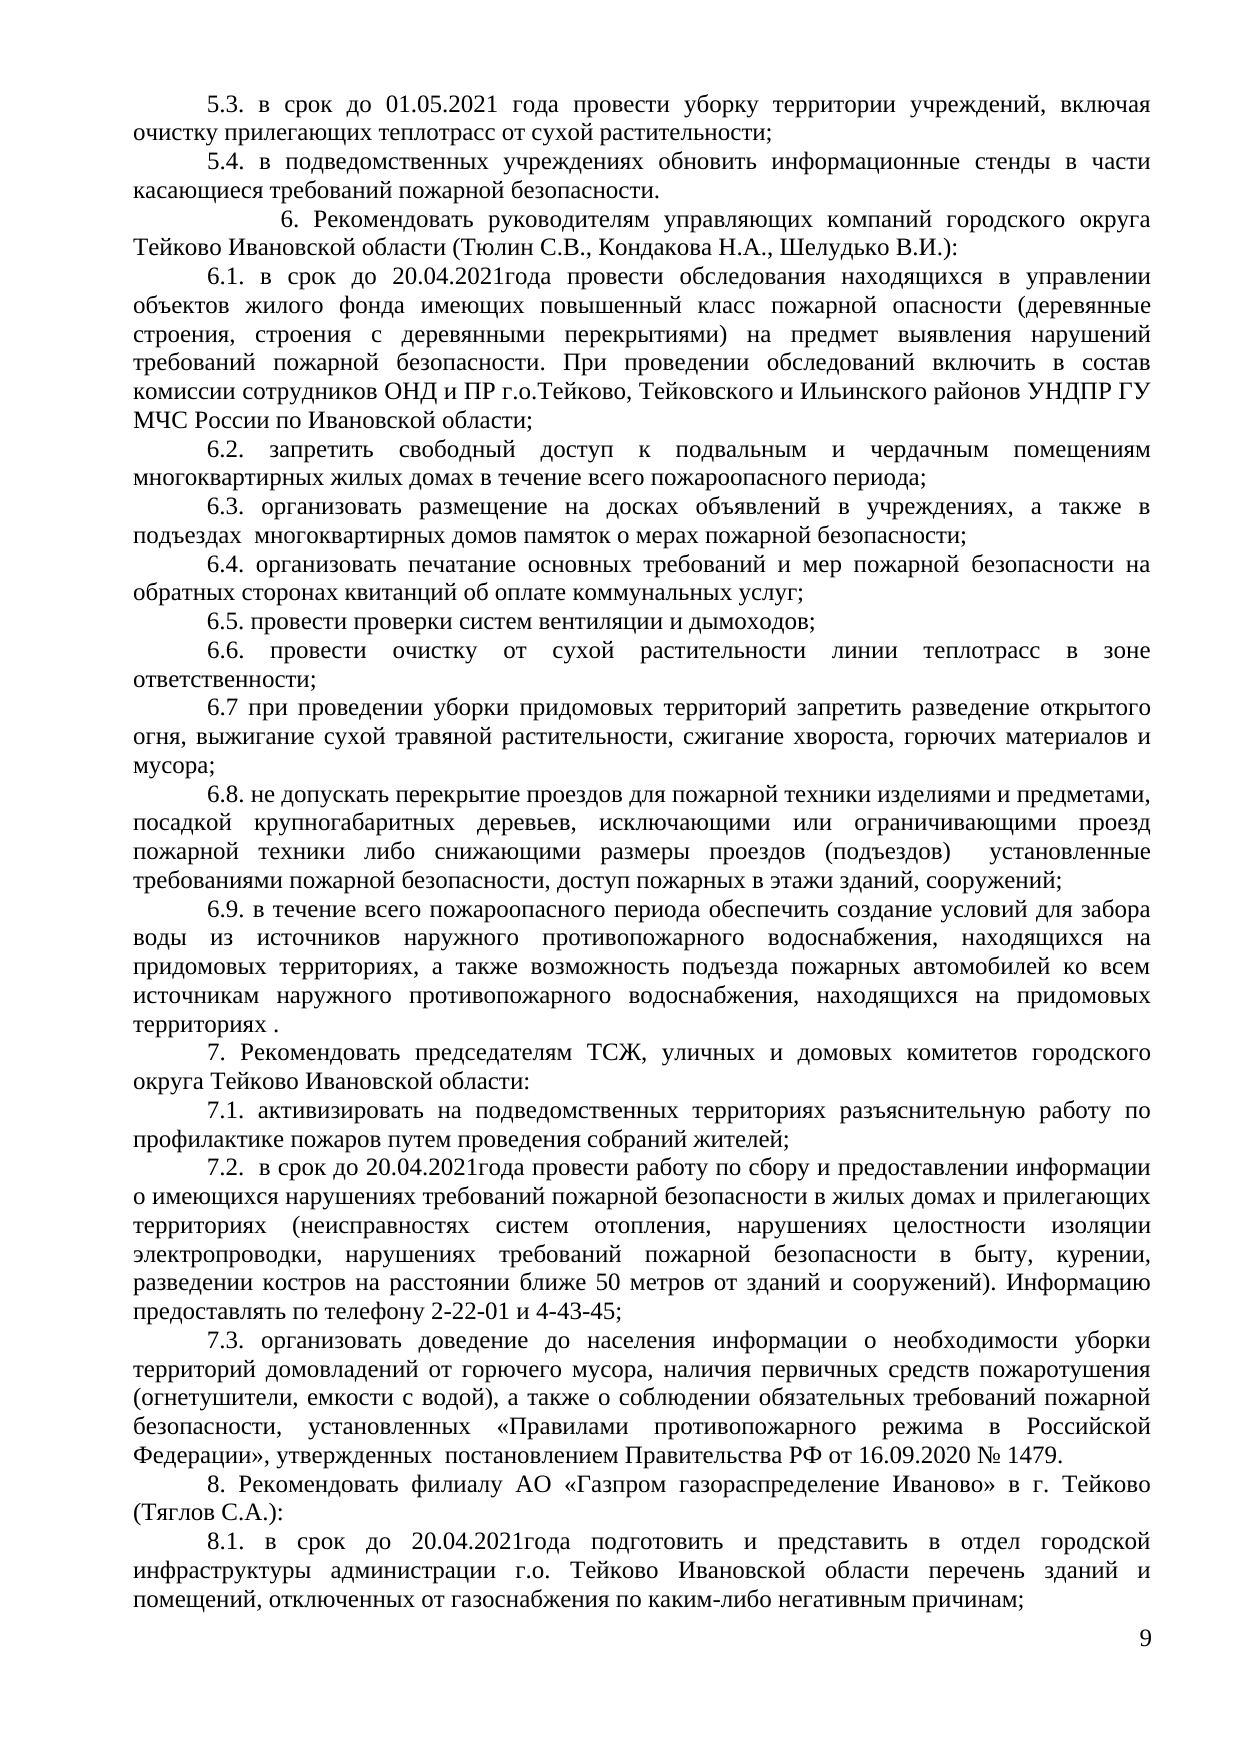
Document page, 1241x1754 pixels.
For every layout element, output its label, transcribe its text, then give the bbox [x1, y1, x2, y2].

text 5.4. в подведомственных учреждениях обновить информационные стенды в части касающиеся требований пожарной безопасности. [133, 146, 1152, 204]
text 7.1. активизировать на подведомственных территориях разъяснительную работу по профилактике пожаров путем проведения собраний жителей; [133, 1095, 1152, 1152]
text 6.9. в течение всего пожароопасного периода обеспечить создание условий для забора воды из источников наружного противопожарного водоснабжения, находящихся на придомовых территориях, а также возможность подъезда пожарных автомобилей ко всем источникам наружного противопожарного водоснабжения, находящихся на придомовых территориях . [133, 894, 1152, 1037]
text 8. Рекомендовать филиалу АО «Газпром газораспределение Иваново» в г. Тейково (Тяглов С.А.): [133, 1469, 1152, 1526]
text 5.3. в срок до 01.05.2021 года провести уборку территории учреждений, включая очистку прилегающих теплотрасс от сухой растительности; [133, 89, 1152, 146]
text 6.1. в срок до 20.04.2021года провести обследования находящихся в управлении объектов жилого фонда имеющих повышенный класс пожарной опасности (деревянные строения, строения с деревянными перекрытиями) на предмет выявления нарушений требований пожарной безопасности. При проведении обследований включить в состав комиссии сотрудников ОНД и ПР г.о.Тейково, Тейковского и Ильинского районов УНДПР ГУ МЧС России по Ивановской области; [133, 261, 1152, 434]
text 6. Рекомендовать руководителям управляющих компаний городского округа Тейково Ивановской области (Тюлин С.В., Кондакова Н.А., Шелудько В.И.): [133, 204, 1152, 261]
text 6.5. провести проверки систем вентиляции и дымоходов; [133, 606, 1152, 635]
text 7.2. в срок до 20.04.2021года провести работу по сбору и предоставлении информации о имеющихся нарушениях требований пожарной безопасности в жилых домах и прилегающих территориях (неисправностях систем отопления, нарушениях целостности изоляции электропроводки, нарушениях требований пожарной безопасности в быту, курении, разведении костров на расстоянии ближе 50 метров от зданий и сооружений). Информацию предоставлять по телефону 2-22-01 и 4-43-45; [133, 1152, 1152, 1325]
text 6.4. организовать печатание основных требований и мер пожарной безопасности на обратных сторонах квитанций об оплате коммунальных услуг; [133, 549, 1152, 606]
text 8.1. в срок до 20.04.2021года подготовить и представить в отдел городской инфраструктуры администрации г.о. Тейково Ивановской области перечень зданий и помещений, отключенных от газоснабжения по каким-либо негативным причинам; [133, 1526, 1152, 1612]
text 6.3. организовать размещение на досках объявлений в учреждениях, а также в подъездах многоквартирных домов памяток о мерах пожарной безопасности; [133, 491, 1152, 549]
text 6.2. запретить свободный доступ к подвальным и чердачным помещениям многоквартирных жилых домах в течение всего пожароопасного периода; [133, 434, 1152, 491]
text 6.7 при проведении уборки придомовых территорий запретить разведение открытого огня, выжигание сухой травяной растительности, сжигание хвороста, горючих материалов и мусора; [133, 692, 1152, 779]
text 6.6. провести очистку от сухой растительности линии теплотрасс в зоне ответственности; [133, 635, 1152, 692]
text 6.8. не допускать перекрытие проездов для пожарной техники изделиями и предметами, посадкой крупногабаритных деревьев, исключающими или ограничивающими проезд пожарной техники либо снижающими размеры проездов (подъездов) установленные требованиями пожарной безопасности, доступ пожарных в этажи зданий, сооружений; [133, 779, 1152, 894]
text 7.3. организовать доведение до населения информации о необходимости уборки территорий домовладений от горючего мусора, наличия первичных средств пожаротушения (огнетушители, емкости с водой), а также о соблюдении обязательных требований пожарной безопасности, установленных «Правилами противопожарного режима в Российской Федерации», утвержденных постановлением Правительства РФ от 16.09.2020 № 1479. [133, 1325, 1152, 1469]
text 7. Рекомендовать председателям ТСЖ, уличных и домовых комитетов городского округа Тейково Ивановской области: [133, 1037, 1152, 1095]
